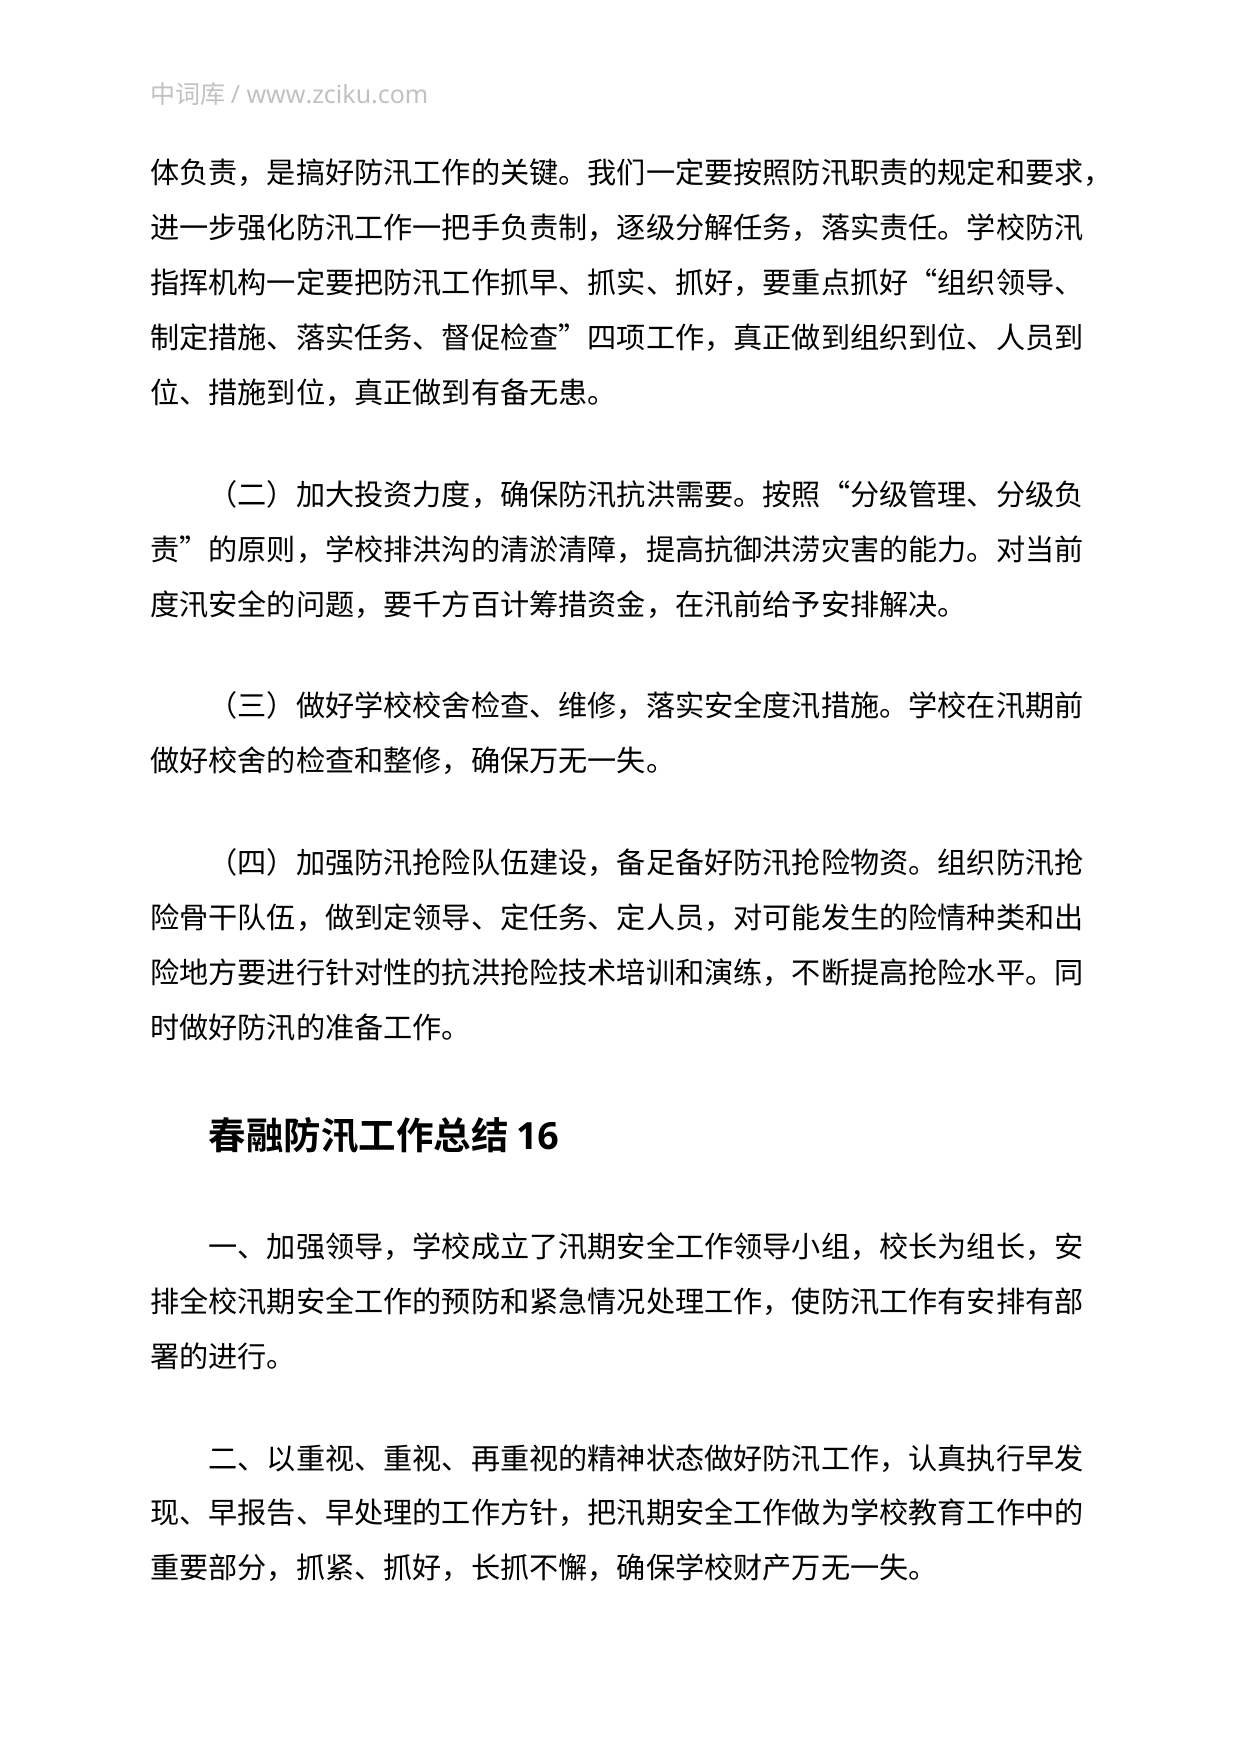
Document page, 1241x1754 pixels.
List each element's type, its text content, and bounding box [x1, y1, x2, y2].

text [150, 150, 1090, 412]
text 春融防汛工作总结16 [150, 1106, 1090, 1161]
text （三）做好学校校舍检查、维修，落实安全度汛措施。学校在汛期前做好校舍的检查和整修，确保万无一失。 [150, 683, 1090, 780]
text （四）加强防汛抢险队伍建设，备足备好防汛抢险物资。组织防汛抢险骨干队伍，做到定领导、定任务、定人员，对可能发生的险情种类和出险地方要进行针对性的抗洪抢险技术培训和演练，不断提高抢险水平。同时做好防汛的准备工作。 [150, 839, 1090, 1047]
text （二）加大投资力度，确保防汛抗洪需要。按照“分级管理、分级负责”的原则，学校排洪沟的清淤清障，提高抗御洪涝灾害的能力。对当前度汛安全的问题，要千方百计筹措资金，在汛前给予安排解决。 [150, 471, 1090, 623]
text 二、以重视、重视、再重视的精神状态做好防汛工作，认真执行早发现、早报告、早处理的工作方针，把汛期安全工作做为学校教育工作中的重要部分，抓紧、抓好，长抓不懈，确保学校财产万无一失。 [150, 1435, 1090, 1587]
text 一、加强领导，学校成立了汛期安全工作领导小组，校长为组长，安排全校汛期安全工作的预防和紧急情况处理工作，使防汛工作有安排有部署的进行。 [150, 1224, 1090, 1376]
